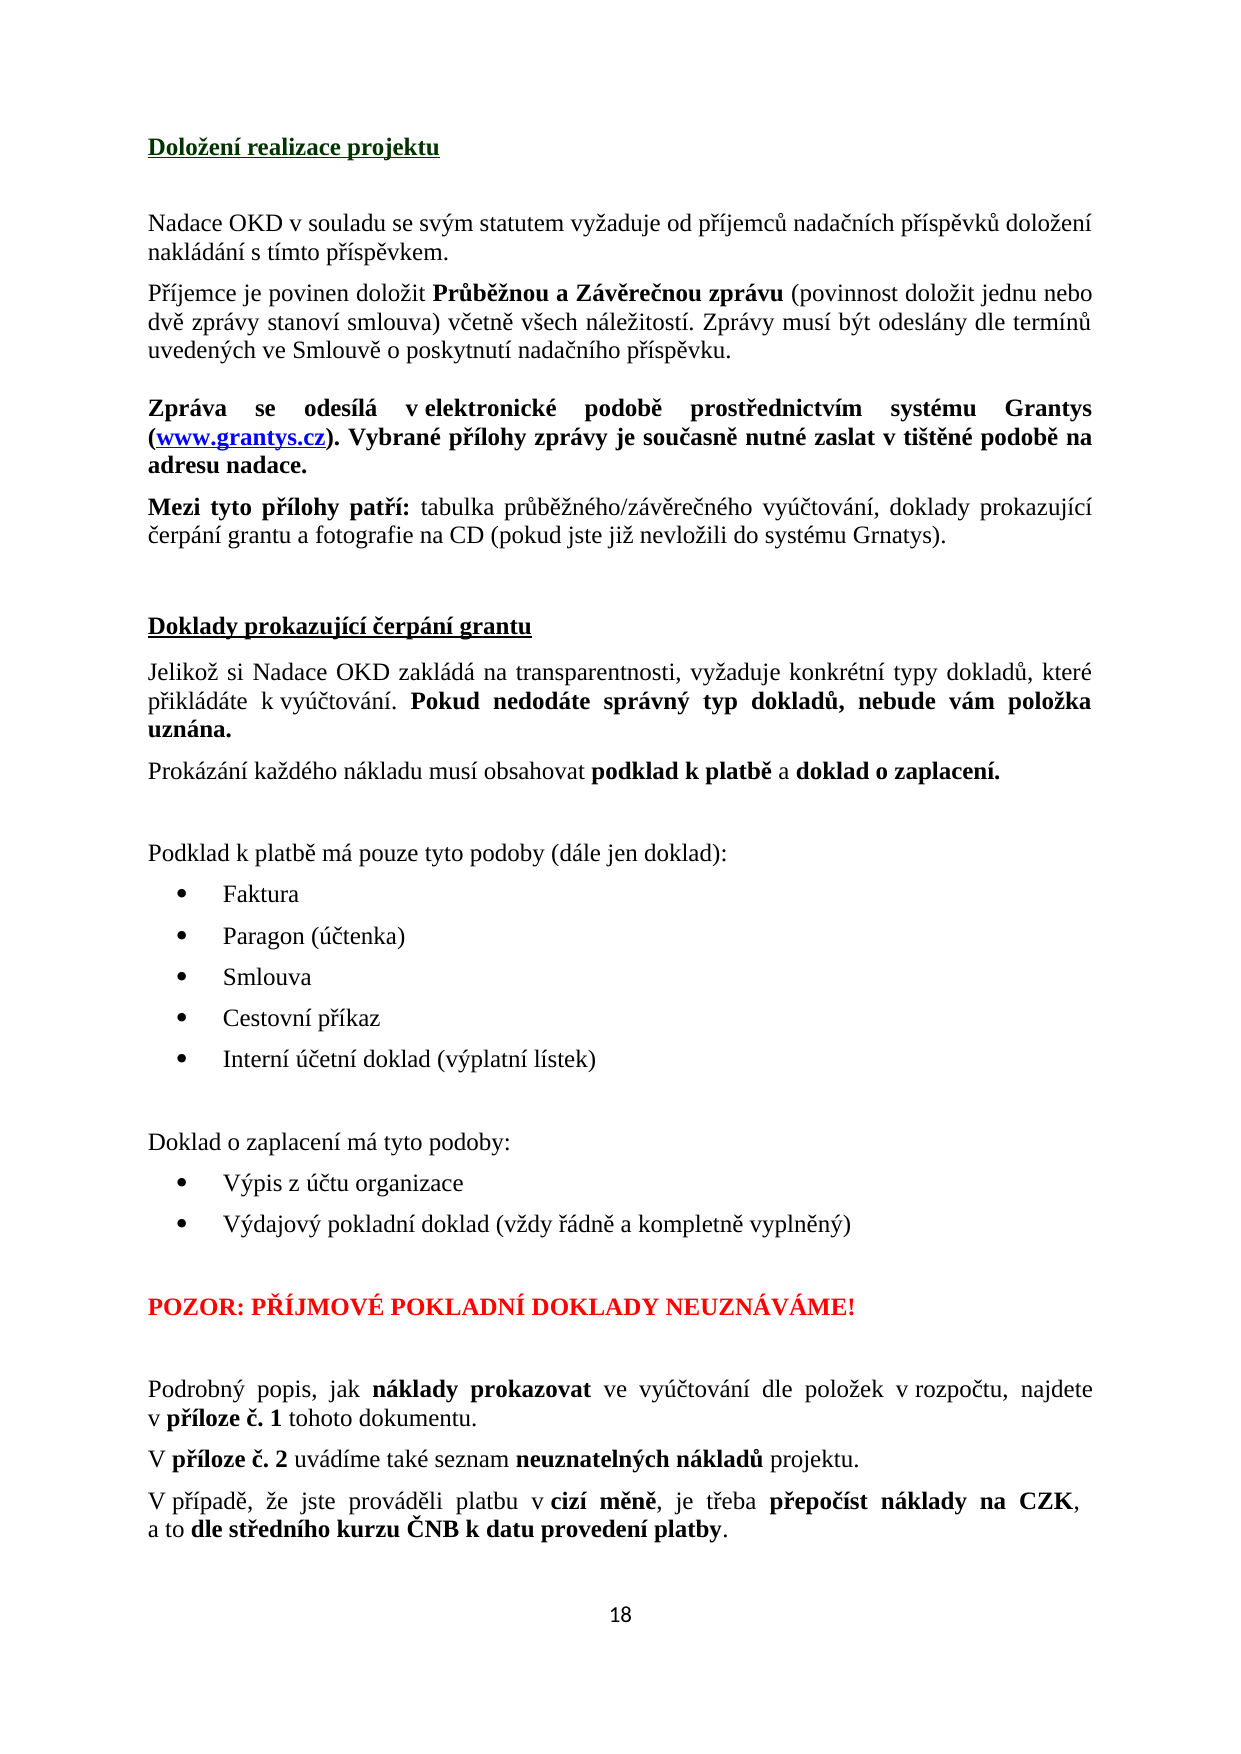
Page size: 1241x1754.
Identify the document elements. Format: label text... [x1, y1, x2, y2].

text Příjemce je povinen doložit Průběžnou a Závěrečnou zprávu (povinnost doložit jednu nebo dvě zprávy stanoví smlouva) včetně všech náležitostí. Zprávy musí být odeslány dle termínů uvedených ve Smlouvě o poskytnutí nadačního příspěvku. [148, 278, 1093, 364]
text Nadace OKD v souladu se svým statutem vyžaduje od příjemců nadačních příspěvků doložení nakládání s tímto příspěvkem. [148, 208, 1093, 266]
subtitle Doložení realizace projektu [148, 129, 1093, 161]
text Doklad o zaplacení má tyto podoby: [148, 1127, 1093, 1156]
text POZOR: PŘÍJMOVÉ POKLADNÍ DOKLADY NEUZNÁVÁME! [148, 1292, 1093, 1321]
list Faktura [177, 879, 1093, 908]
text V příloze č. 2 uvádíme také seznam neuznatelných nákladů projektu. [148, 1444, 1093, 1473]
list Cestovní příkaz [177, 1003, 1093, 1032]
text Podklad k platbě má pouze tyto podoby (dále jen doklad): [148, 838, 1093, 867]
list Interní účetní doklad (výplatní lístek) [177, 1044, 1093, 1073]
text V případě, že jste prováděli platbu v cizí měně, je třeba přepočíst náklady na CZK, a to dle středního kurzu ČNB k datu provedení platby. [148, 1486, 1093, 1543]
text Zpráva se odesílá v elektronické podobě prostřednictvím systému Grantys (www.grantys.cz). Vybrané přílohy zprávy je současně nutné zaslat v tištěné podobě na adresu nadace. [148, 393, 1093, 479]
text Mezi tyto přílohy patří: tabulka průběžného/závěrečného vyúčtování, doklady prokazující čerpání grantu a fotografie na CD (pokud jste již nevložili do systému Grnatys). [148, 492, 1093, 549]
text Prokázání každého nákladu musí obsahovat podklad k platbě a doklad o zaplacení. [148, 756, 1093, 784]
list Výpis z účtu organizace [177, 1168, 1093, 1197]
list Výdajový pokladní doklad (vždy řádně a kompletně vyplněný) [177, 1209, 1093, 1238]
subtitle Doklady prokazující čerpání grantu [148, 611, 1093, 640]
text Podrobný popis, jak náklady prokazovat ve vyúčtování dle položek v rozpočtu, najdete v příloze č. 1 tohoto dokumentu. [148, 1374, 1093, 1432]
list Smlouva [177, 962, 1093, 991]
text Jelikož si Nadace OKD zakládá na transparentnosti, vyžaduje konkrétní typy dokladů, které přikládáte k vyúčtování. Pokud nedodáte správný typ dokladů, nebude vám položka uznána. [148, 657, 1093, 743]
list Paragon (účtenka) [177, 921, 1093, 949]
